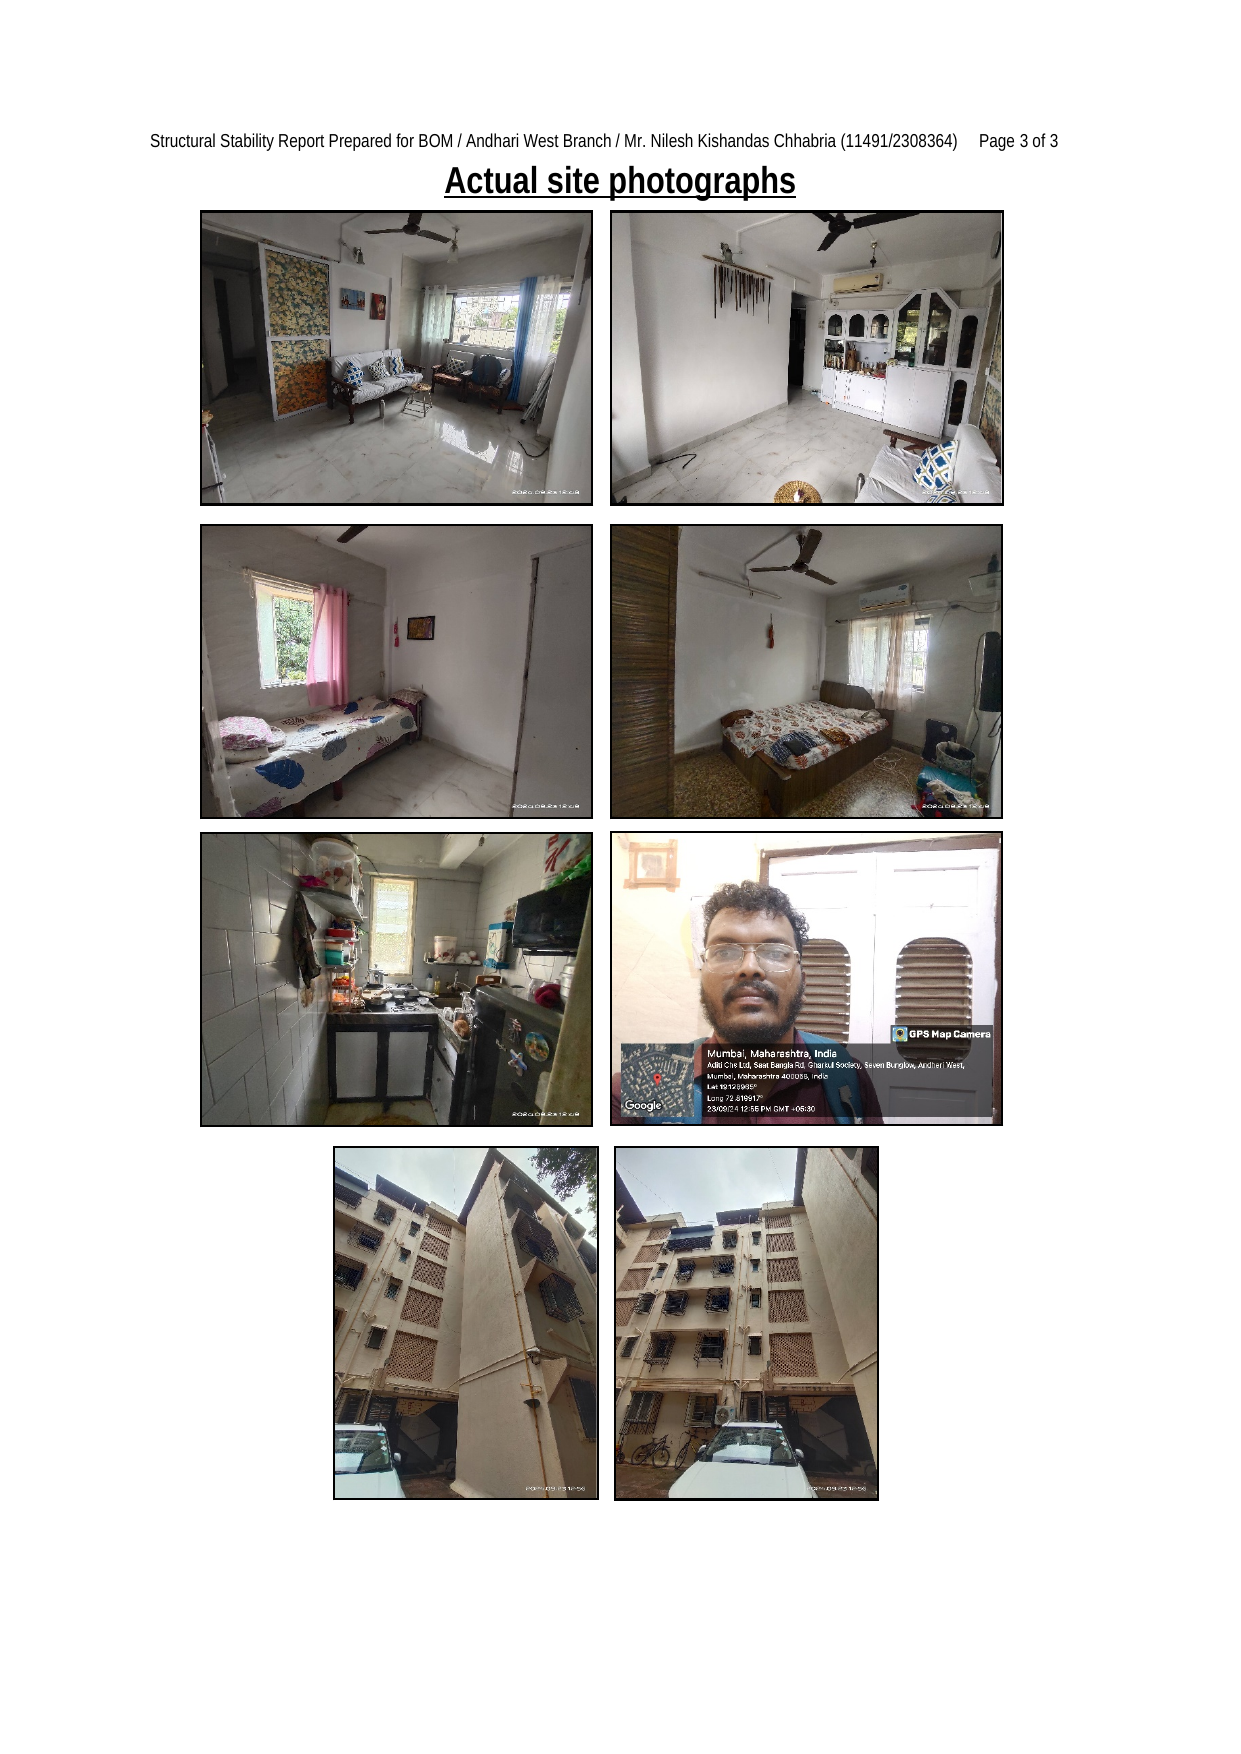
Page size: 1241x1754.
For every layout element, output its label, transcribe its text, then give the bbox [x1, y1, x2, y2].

picture [202, 526, 591, 817]
picture [612, 213, 1002, 503]
picture [612, 526, 1001, 817]
picture [612, 833, 1001, 1124]
picture [202, 213, 591, 503]
picture [616, 1148, 877, 1498]
picture [202, 834, 591, 1125]
picture [335, 1148, 597, 1498]
text Actual site photographs [150, 159, 1090, 202]
